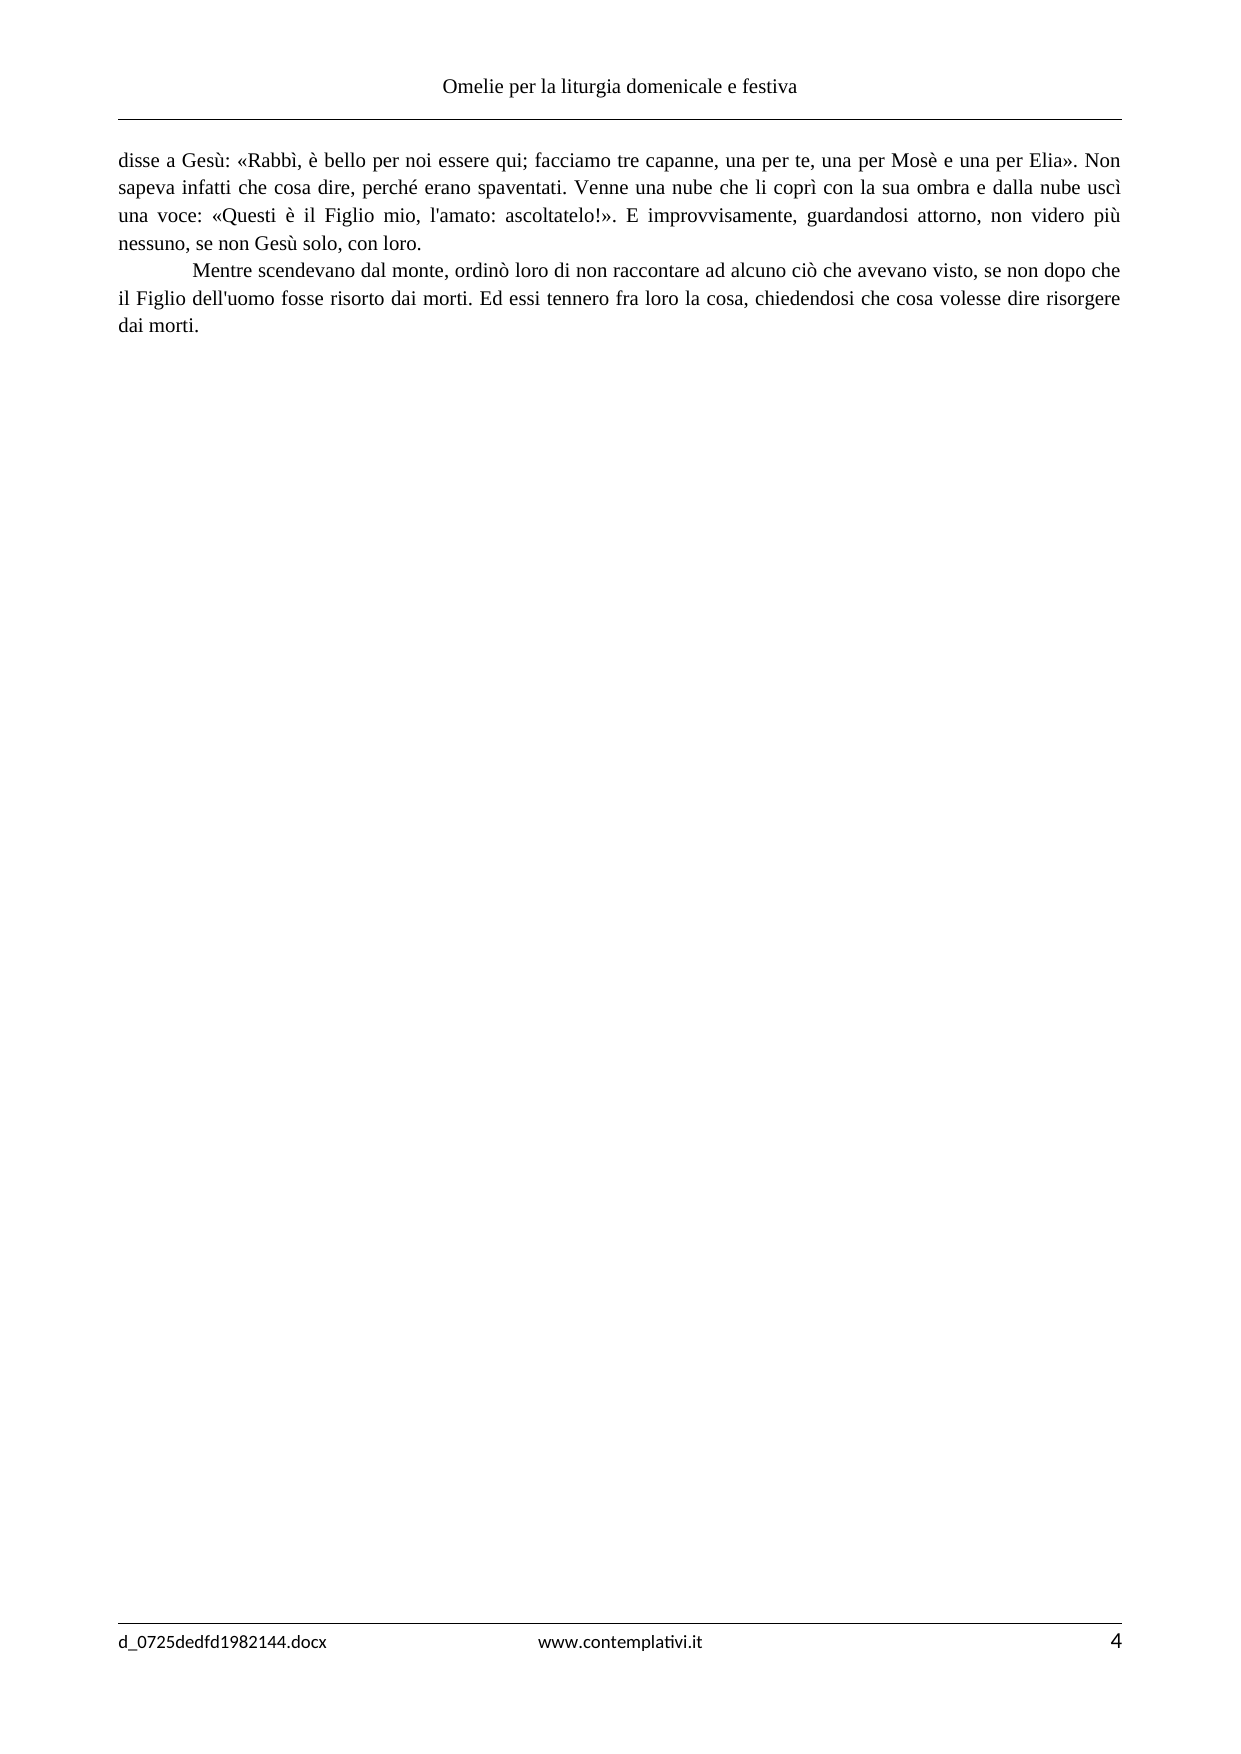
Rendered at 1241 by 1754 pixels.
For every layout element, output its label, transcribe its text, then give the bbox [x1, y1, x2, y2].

text Mentre scendevano dal monte, ordinò loro di non raccontare ad alcuno ciò che avevano visto, se non dopo che il Figlio dell'uomo fosse risorto dai morti. Ed essi tennero fra loro la cosa, chiedendosi che cosa volesse dire risorgere dai morti. [118, 258, 1122, 337]
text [118, 148, 1122, 254]
